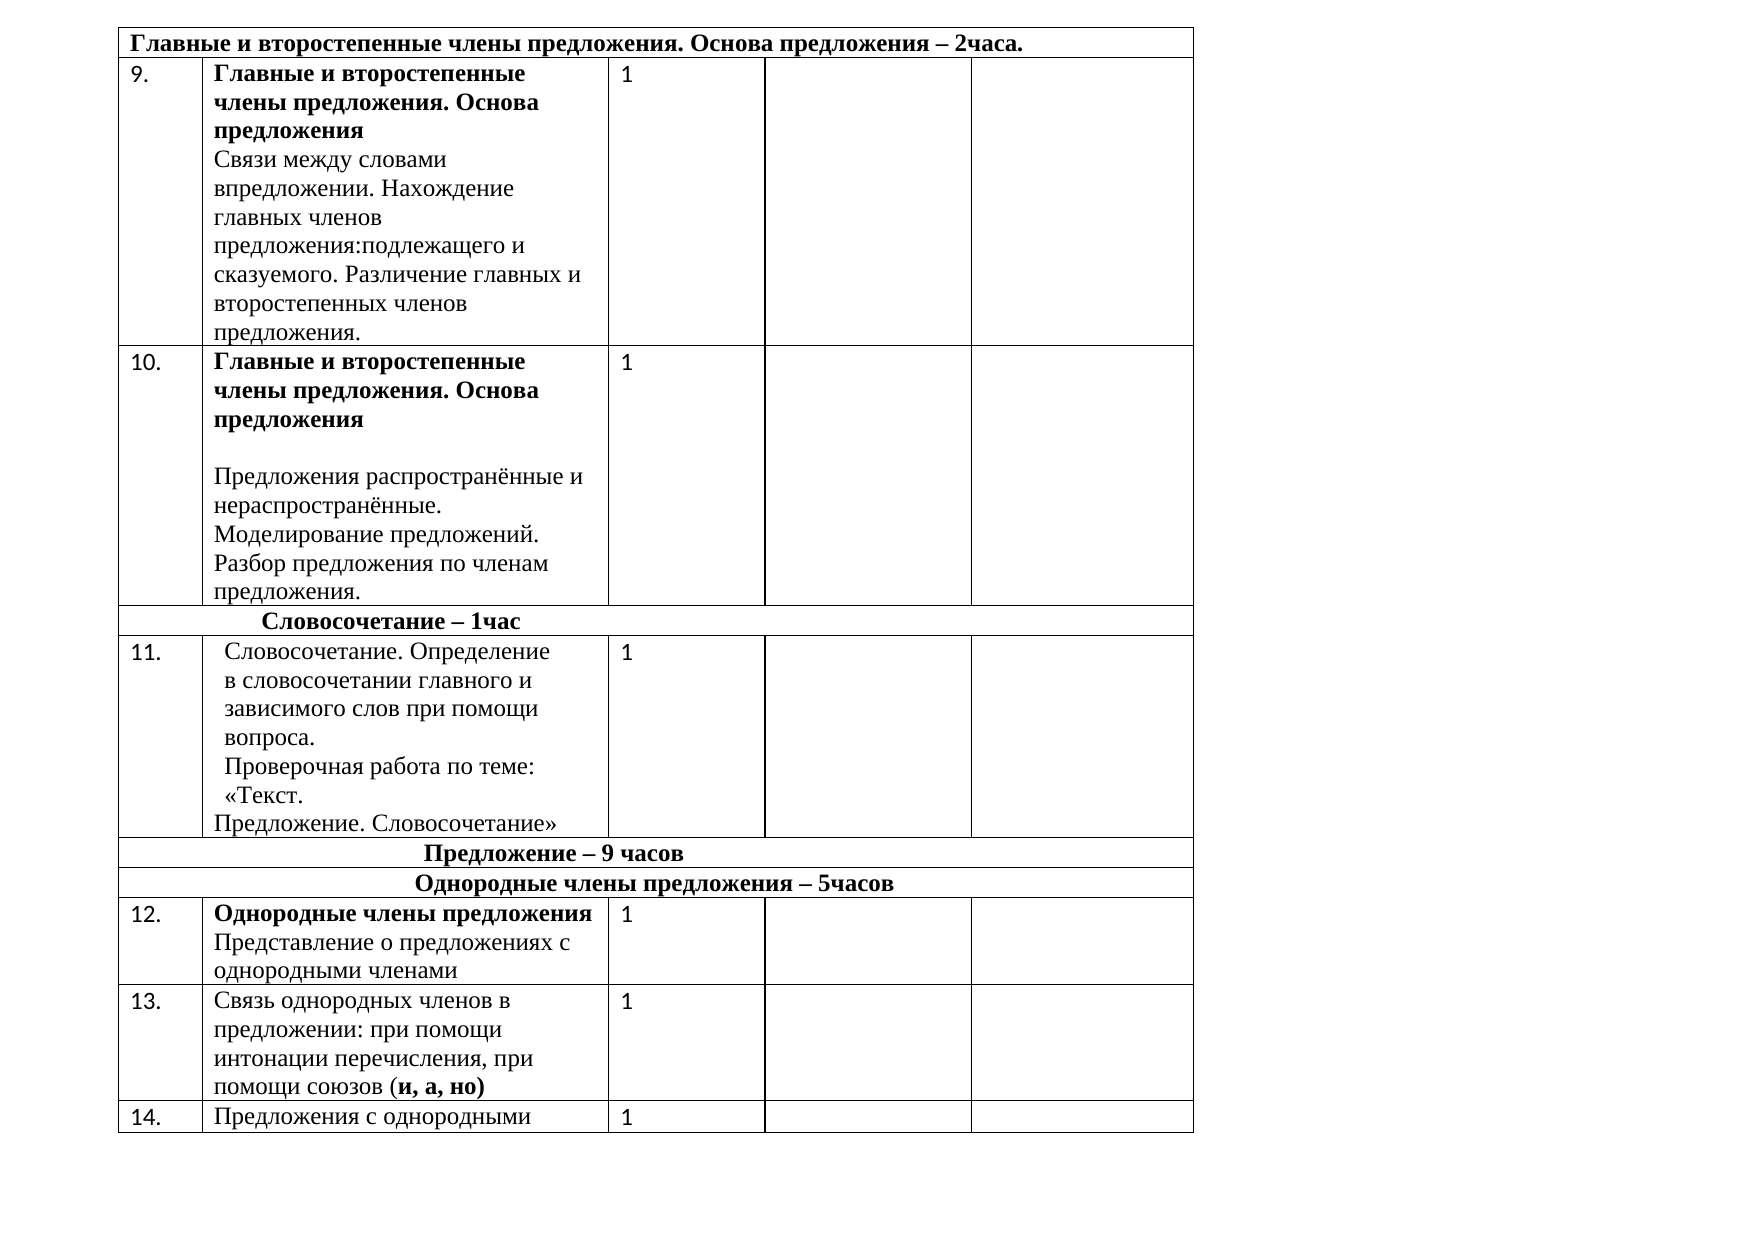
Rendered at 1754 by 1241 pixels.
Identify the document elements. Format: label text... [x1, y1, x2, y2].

table_cell [972, 898, 1193, 984]
table_cell [766, 898, 971, 984]
table_cell [972, 346, 1193, 605]
table_cell 9. [119, 58, 202, 345]
table_cell 1 [609, 985, 764, 1100]
table_cell [766, 346, 971, 605]
table_cell [766, 58, 971, 345]
table_cell 1 [609, 346, 764, 605]
table_cell 13. [119, 985, 202, 1100]
table_cell Главные и второстепенные члены предложения. Основа предложения Предложения распространённые и нераспространённые. Моделирование предложений. Разбор предложения по членам предложения. [203, 346, 608, 605]
table_cell 1 [609, 1101, 764, 1132]
table_cell 14. [119, 1101, 202, 1132]
table_cell [972, 985, 1193, 1100]
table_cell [203, 1101, 608, 1132]
table_cell [972, 58, 1193, 345]
table_cell [766, 985, 971, 1100]
table_cell 1 [609, 636, 764, 837]
table_cell 1 [609, 898, 764, 984]
table_cell Главные и второстепенные члены предложения. Основа предложения Связи между словами впредложении. Нахождение главных членов предложения:подлежащего и сказуемого. Различение главных и второстепенных членов предложения. [203, 58, 608, 345]
table_cell Главные и второстепенные члены предложения. Основа предложения – 2часа. [119, 28, 1193, 57]
table_cell Однородные члены предложения – 5часов [119, 868, 1193, 897]
table_cell 1 [609, 58, 764, 345]
table_cell 10. [119, 346, 202, 605]
table_cell Предложение – 9 часов [119, 838, 1193, 867]
table_cell Словосочетание. Определение в словосочетании главного и зависимого слов при помощи вопроса. Проверочная работа по теме: «Текст. Предложение. Словосочетание» [203, 636, 608, 837]
table_cell Связь однородных членов в предложении: при помощи интонации перечисления, при помощи союзов (и, а, но) [203, 985, 608, 1100]
table_cell 12. [119, 898, 202, 984]
table_cell [972, 1101, 1193, 1132]
table_cell 11. [119, 636, 202, 837]
table_cell Однородные члены предложения Представление о предложениях с однородными членами [203, 898, 608, 984]
table_cell Словосочетание – 1час [119, 606, 1193, 635]
table_cell [972, 636, 1193, 837]
table_cell [766, 1101, 971, 1132]
table_cell [766, 636, 971, 837]
